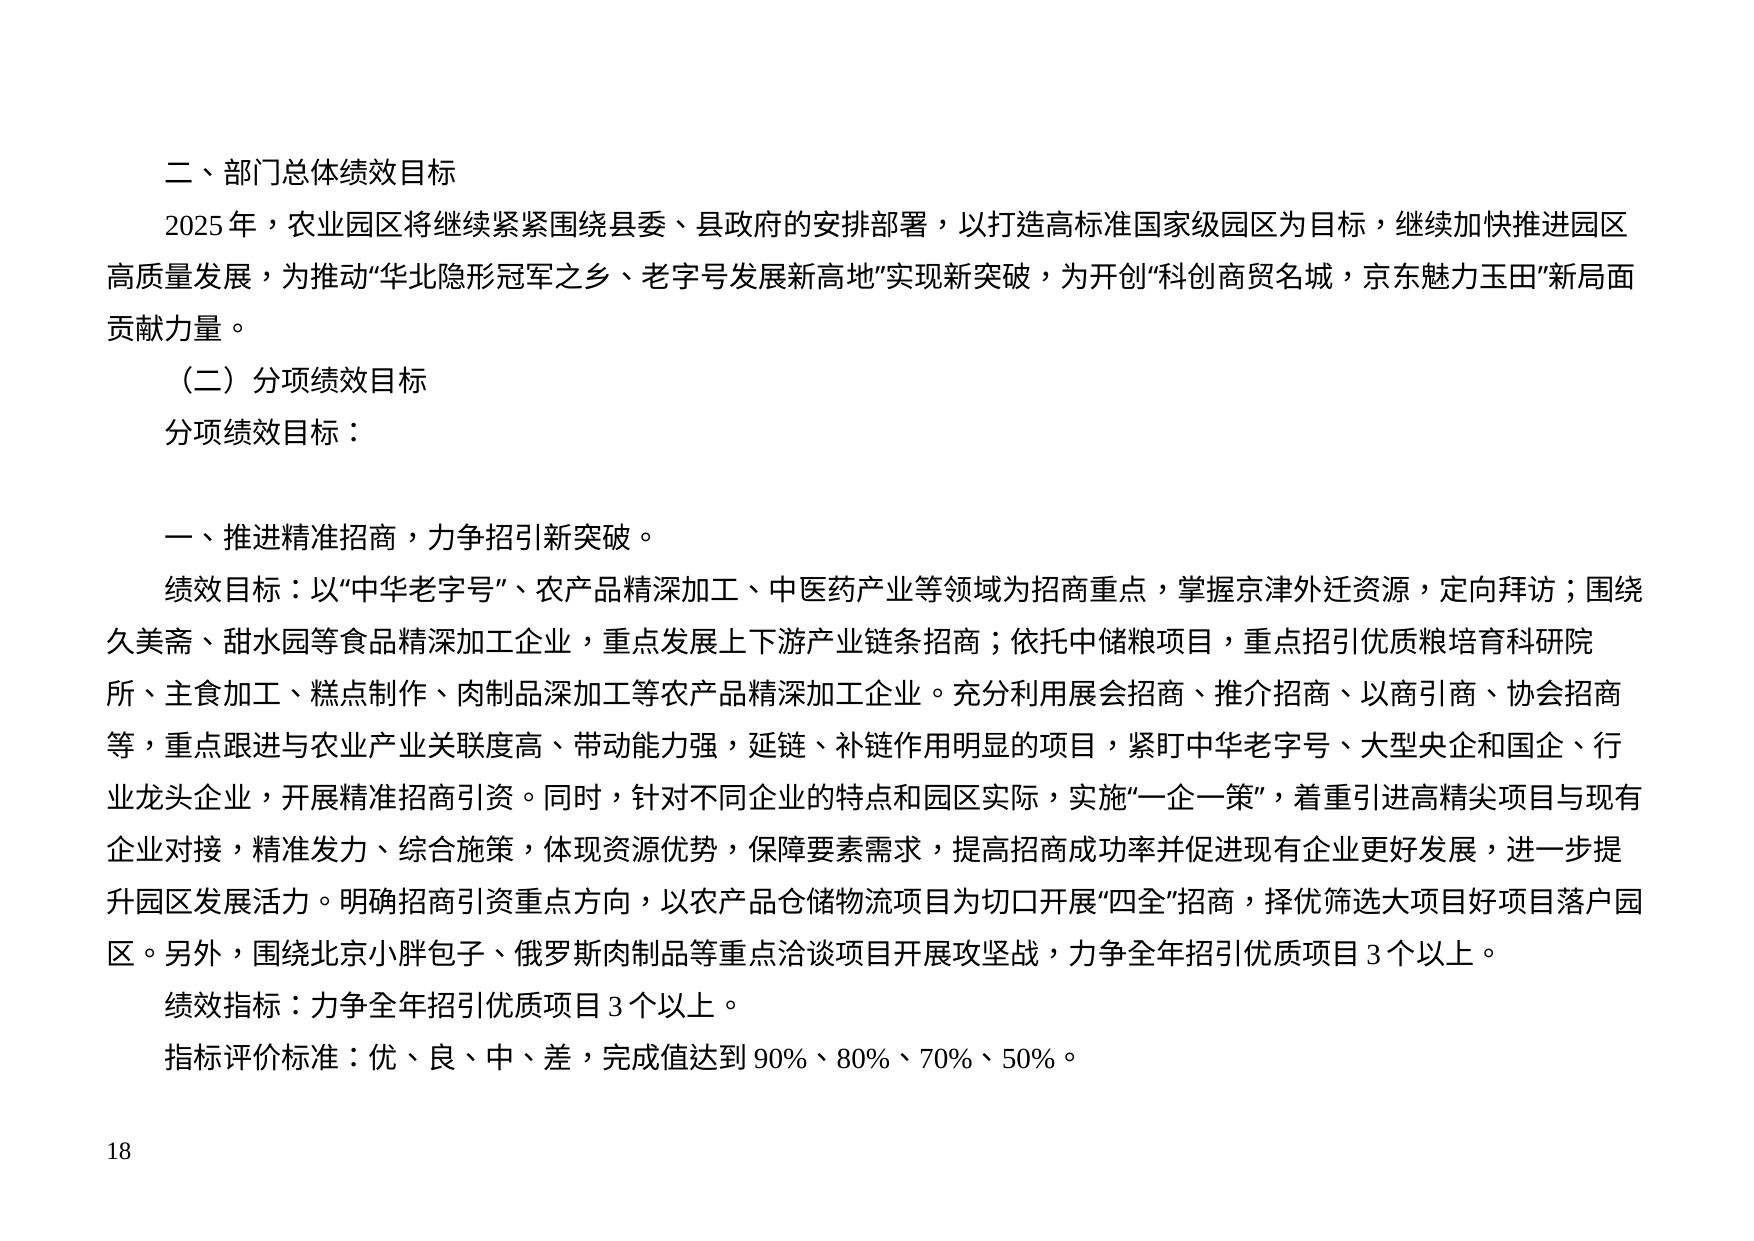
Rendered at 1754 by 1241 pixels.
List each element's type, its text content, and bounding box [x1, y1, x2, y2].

text 分项绩效目标： [106, 402, 1648, 454]
text 指标评价标准：优、良、中、差，完成值达到90%、80%、70%、50%。 [106, 1027, 1648, 1079]
text 一、推进精准招商，力争招引新突破。 [106, 506, 1648, 558]
text 绩效指标：力争全年招引优质项目3个以上。 [106, 975, 1648, 1027]
text （二）分项绩效目标 [106, 350, 1648, 402]
text 2025年，农业园区将继续紧紧围绕县委、县政府的安排部署，以打造高标准国家级园区为目标，继续加快推进园区高质量发展，为推动“华北隐形冠军之乡、老字号发展新高地”实现新突破，为开创“科创商贸名城，京东魅力玉田”新局面贡献力量。 [106, 194, 1648, 350]
text 绩效目标：以“中华老字号”、农产品精深加工、中医药产业等领域为招商重点，掌握京津外迁资源，定向拜访；围绕久美斋、甜水园等食品精深加工企业，重点发展上下游产业链条招商；依托中储粮项目，重点招引优质粮培育科研院所、主食加工、糕点制作、肉制品深加工等农产品精深加工企业。充分利用展会招商、推介招商、以商引商、协会招商等，重点跟进与农业产业关联度高、带动能力强，延链、补链作用明显的项目，紧盯中华老字号、大型央企和国企、行业龙头企业，开展精准招商引资。同时，针对不同企业的特点和园区实际，实施“一企一策”，着重引进高精尖项目与现有企业对接，精准发力、综合施策，体现资源优势，保障要素需求，提高招商成功率并促进现有企业更好发展，进一步提升园区发展活力。明确招商引资重点方向，以农产品仓储物流项目为切口开展“四全”招商，择优筛选大项目好项目落户园区。另外，围绕北京小胖包子、俄罗斯肉制品等重点洽谈项目开展攻坚战，力争全年招引优质项目3个以上。 [106, 558, 1648, 975]
text 二、部门总体绩效目标 [106, 142, 1648, 194]
